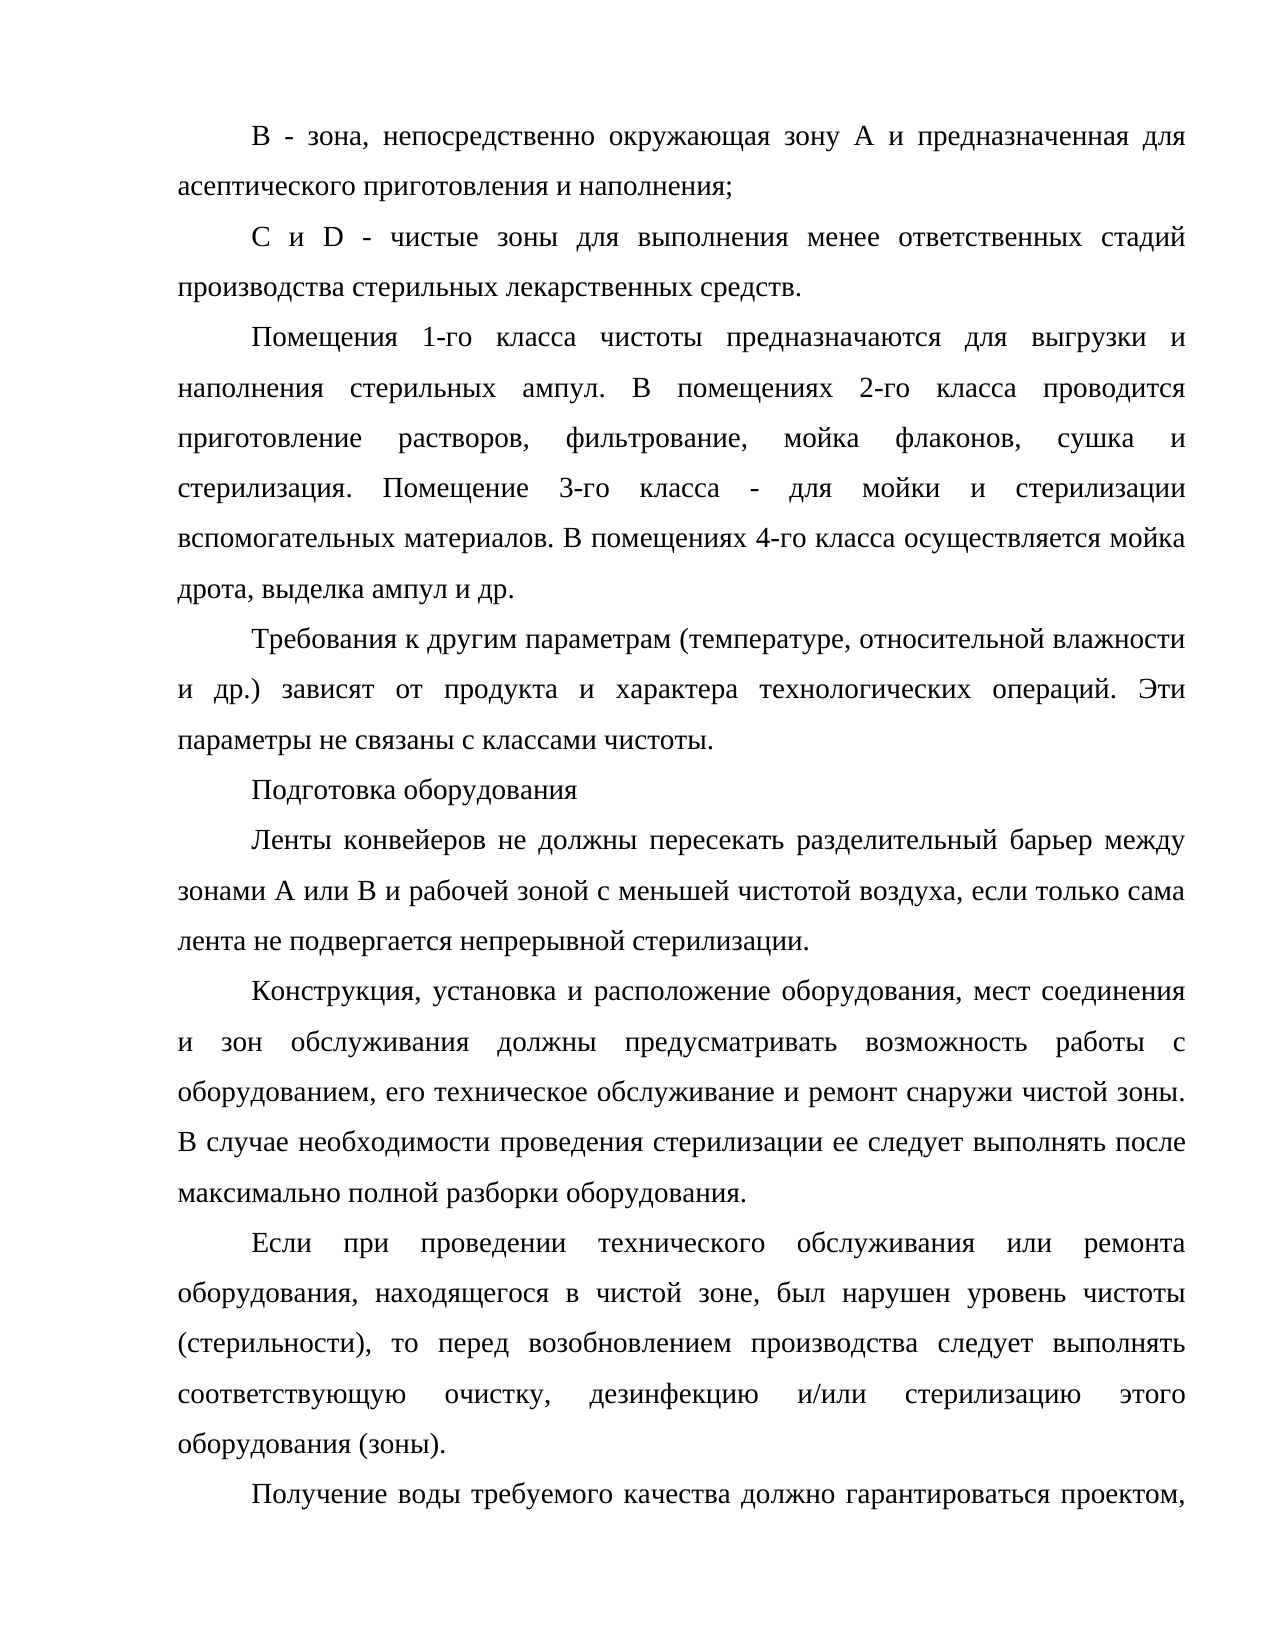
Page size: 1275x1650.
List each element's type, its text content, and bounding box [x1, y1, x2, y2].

text Помещения 1-го класса чистоты предназначаются для выгрузки и наполнения стерильных ампул. В помещениях 2-го класса проводится приготовление растворов, фильтрование, мойка флаконов, сушка и стерилизация. Помещение 3-го класса - для мойки и стерилизации вспомогательных материалов. В помещениях 4-го класса осуществляется мойка дрота, выделка ампул и др. [177, 319, 1186, 604]
text Ленты конвейеров не должны пересекать разделительный барьер между зонами А или В и рабочей зоной с меньшей чистотой воздуха, если только сама лента не подвергается непрерывной стерилизации. [177, 822, 1186, 957]
text С и D - чистые зоны для выполнения менее ответственных стадий производства стерильных лекарственных средств. [177, 219, 1186, 303]
text Требования к другим параметрам (температуре, относительной влажности и др.) зависят от продукта и характера технологических операций. Эти параметры не связаны с классами чистоты. [177, 621, 1186, 755]
text В - зона, непосредственно окружающая зону А и предназначенная для асептического приготовления и наполнения; [177, 118, 1186, 202]
text Конструкция, установка и расположение оборудования, мест соединения и зон обслуживания должны предусматривать возможность работы с оборудованием, его техническое обслуживание и ремонт снаружи чистой зоны. В случае необходимости проведения стерилизации ее следует выполнять после максимально полной разборки оборудования. [177, 973, 1186, 1208]
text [177, 1477, 1186, 1510]
text Подготовка оборудования [177, 772, 1186, 806]
text Если при проведении технического обслуживания или ремонта оборудования, находящегося в чистой зоне, был нарушен уровень чистоты (стерильности), то перед возобновлением производства следует выполнять соответствующую очистку, дезинфекцию и/или стерилизацию этого оборудования (зоны). [177, 1225, 1186, 1460]
